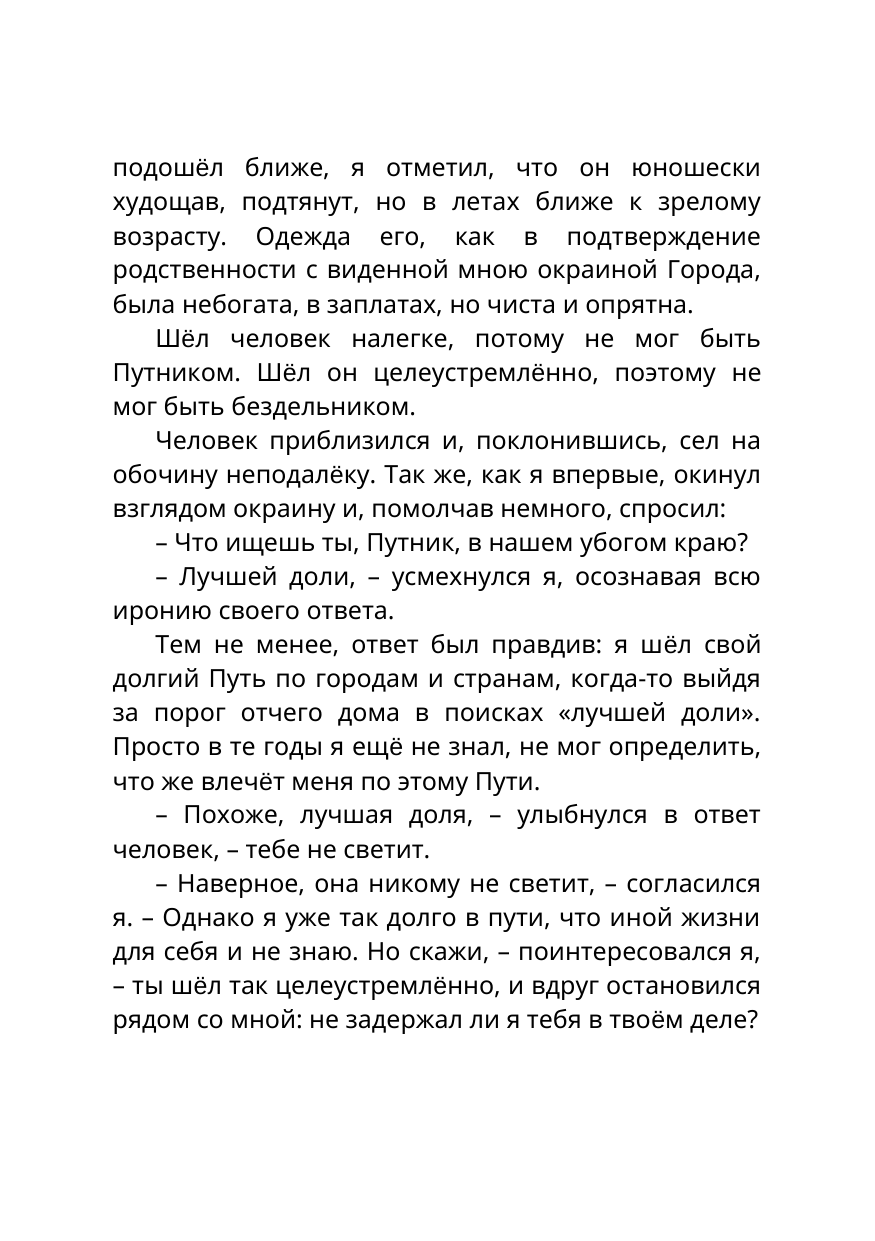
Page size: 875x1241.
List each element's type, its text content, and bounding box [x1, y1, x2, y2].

text – Похоже, лучшая доля, – улыбнулся в ответ человек, – тебе не светит. [112, 797, 762, 865]
text – Что ищешь ты, Путник, в нашем убогом краю? [112, 525, 762, 559]
text Шёл человек налегке, потому не мог быть Путником. Шёл он целеустремлённо, поэтому не мог быть бездельником. [112, 320, 762, 422]
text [112, 150, 762, 320]
text – Лучшей доли, – усмехнулся я, осознавая всю иронию своего ответа. [112, 559, 762, 627]
text – Наверное, она никому не светит, – согласился я. – Однако я уже так долго в пути, что иной жизни для себя и не знаю. Но скажи, – поинтересовался я, – ты шёл так целеустремлённо, и вдруг остановился рядом со мной: не задержал ли я тебя в твоём деле? [112, 865, 762, 1036]
text Тем не менее, ответ был правдив: я шёл свой долгий Путь по городам и странам, когда-то выйдя за порог отчего дома в поисках «лучшей доли». Просто в те годы я ещё не знал, не мог определить, что же влечёт меня по этому Пути. [112, 627, 762, 797]
text Человек приблизился и, поклонившись, сел на обочину неподалёку. Так же, как я впервые, окинул взглядом окраину и, помолчав немного, спросил: [112, 422, 762, 525]
